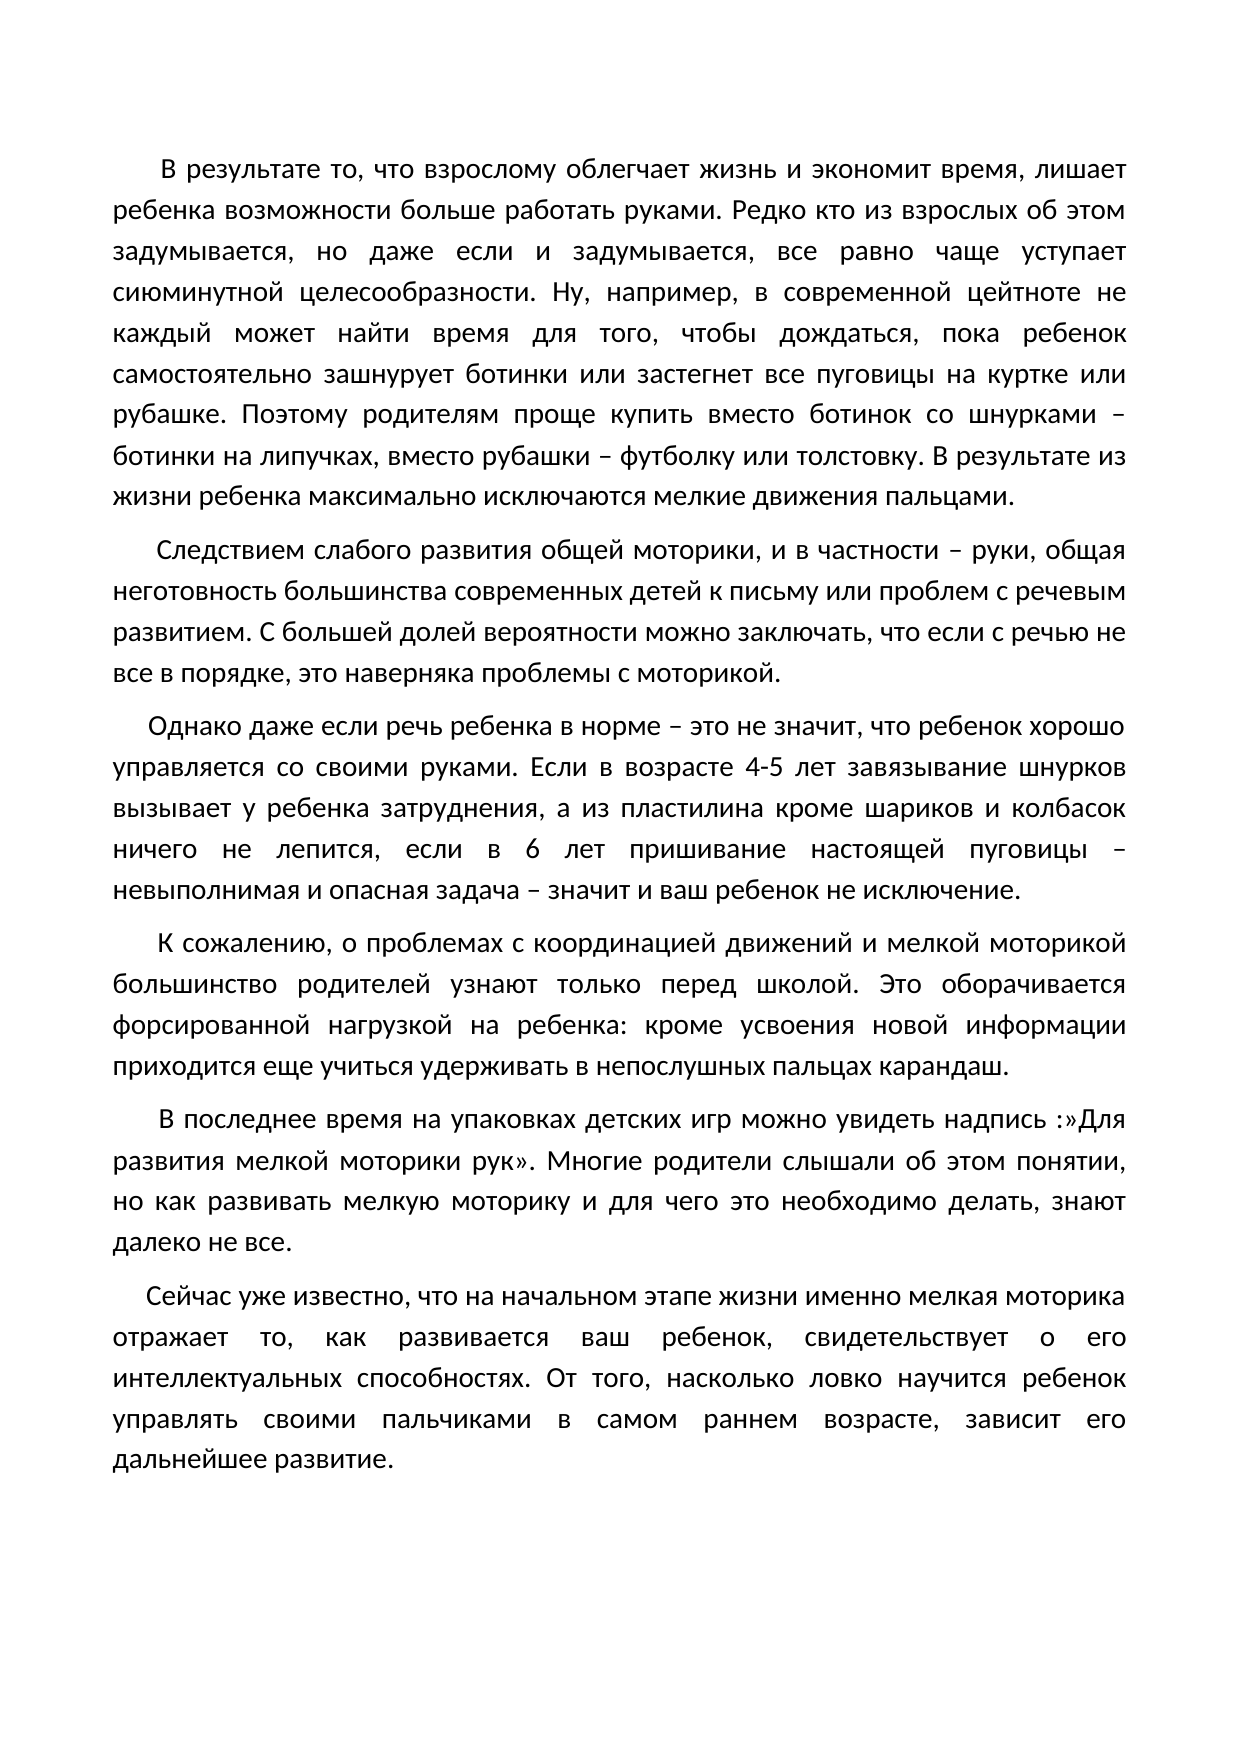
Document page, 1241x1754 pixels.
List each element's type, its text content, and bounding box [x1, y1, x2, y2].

text В последнее время на упаковках детских игр можно увидеть надпись :»Для развития мелкой моторики рук». Многие родители слышали об этом понятии, но как развивать мелкую моторику и для чего это необходимо делать, знают далеко не все. [112, 1101, 1128, 1259]
text К сожалению, о проблемах с координацией движений и мелкой моторикой большинство родителей узнают только перед школой. Это оборачивается форсированной нагрузкой на ребенка: кроме усвоения новой информации приходится еще учиться удерживать в непослушных пальцах карандаш. [112, 924, 1128, 1083]
text В результате то, что взрослому облегчает жизнь и экономит время, лишает ребенка возможности больше работать руками. Редко кто из взрослых об этом задумывается, но даже если и задумывается, все равно чаще уступает сиюминутной целесообразности. Ну, например, в современной цейтноте не каждый может найти время для того, чтобы дождаться, пока ребенок самостоятельно зашнурует ботинки или застегнет все пуговицы на куртке или рубашке. Поэтому родителям проще купить вместо ботинок со шнурками – ботинки на липучках, вместо рубашки – футболку или толстовку. В результате из жизни ребенка максимально исключаются мелкие движения пальцами. [112, 150, 1128, 513]
text Следствием слабого развития общей моторики, и в частности – руки, общая неготовность большинства современных детей к письму или проблем с речевым развитием. С большей долей вероятности можно заключать, что если с речью не все в порядке, это наверняка проблемы с моторикой. [112, 531, 1128, 689]
text Сейчас уже известно, что на начальном этапе жизни именно мелкая моторика отражает то, как развивается ваш ребенок, свидетельствует о его интеллектуальных способностях. От того, насколько ловко научится ребенок управлять своими пальчиками в самом раннем возрасте, зависит его дальнейшее развитие. [112, 1277, 1128, 1476]
text Однако даже если речь ребенка в норме – это не значит, что ребенок хорошо управляется со своими руками. Если в возрасте 4-5 лет завязывание шнурков вызывает у ребенка затруднения, а из пластилина кроме шариков и колбасок ничего не лепится, если в 6 лет пришивание настоящей пуговицы – невыполнимая и опасная задача – значит и ваш ребенок не исключение. [112, 707, 1128, 907]
